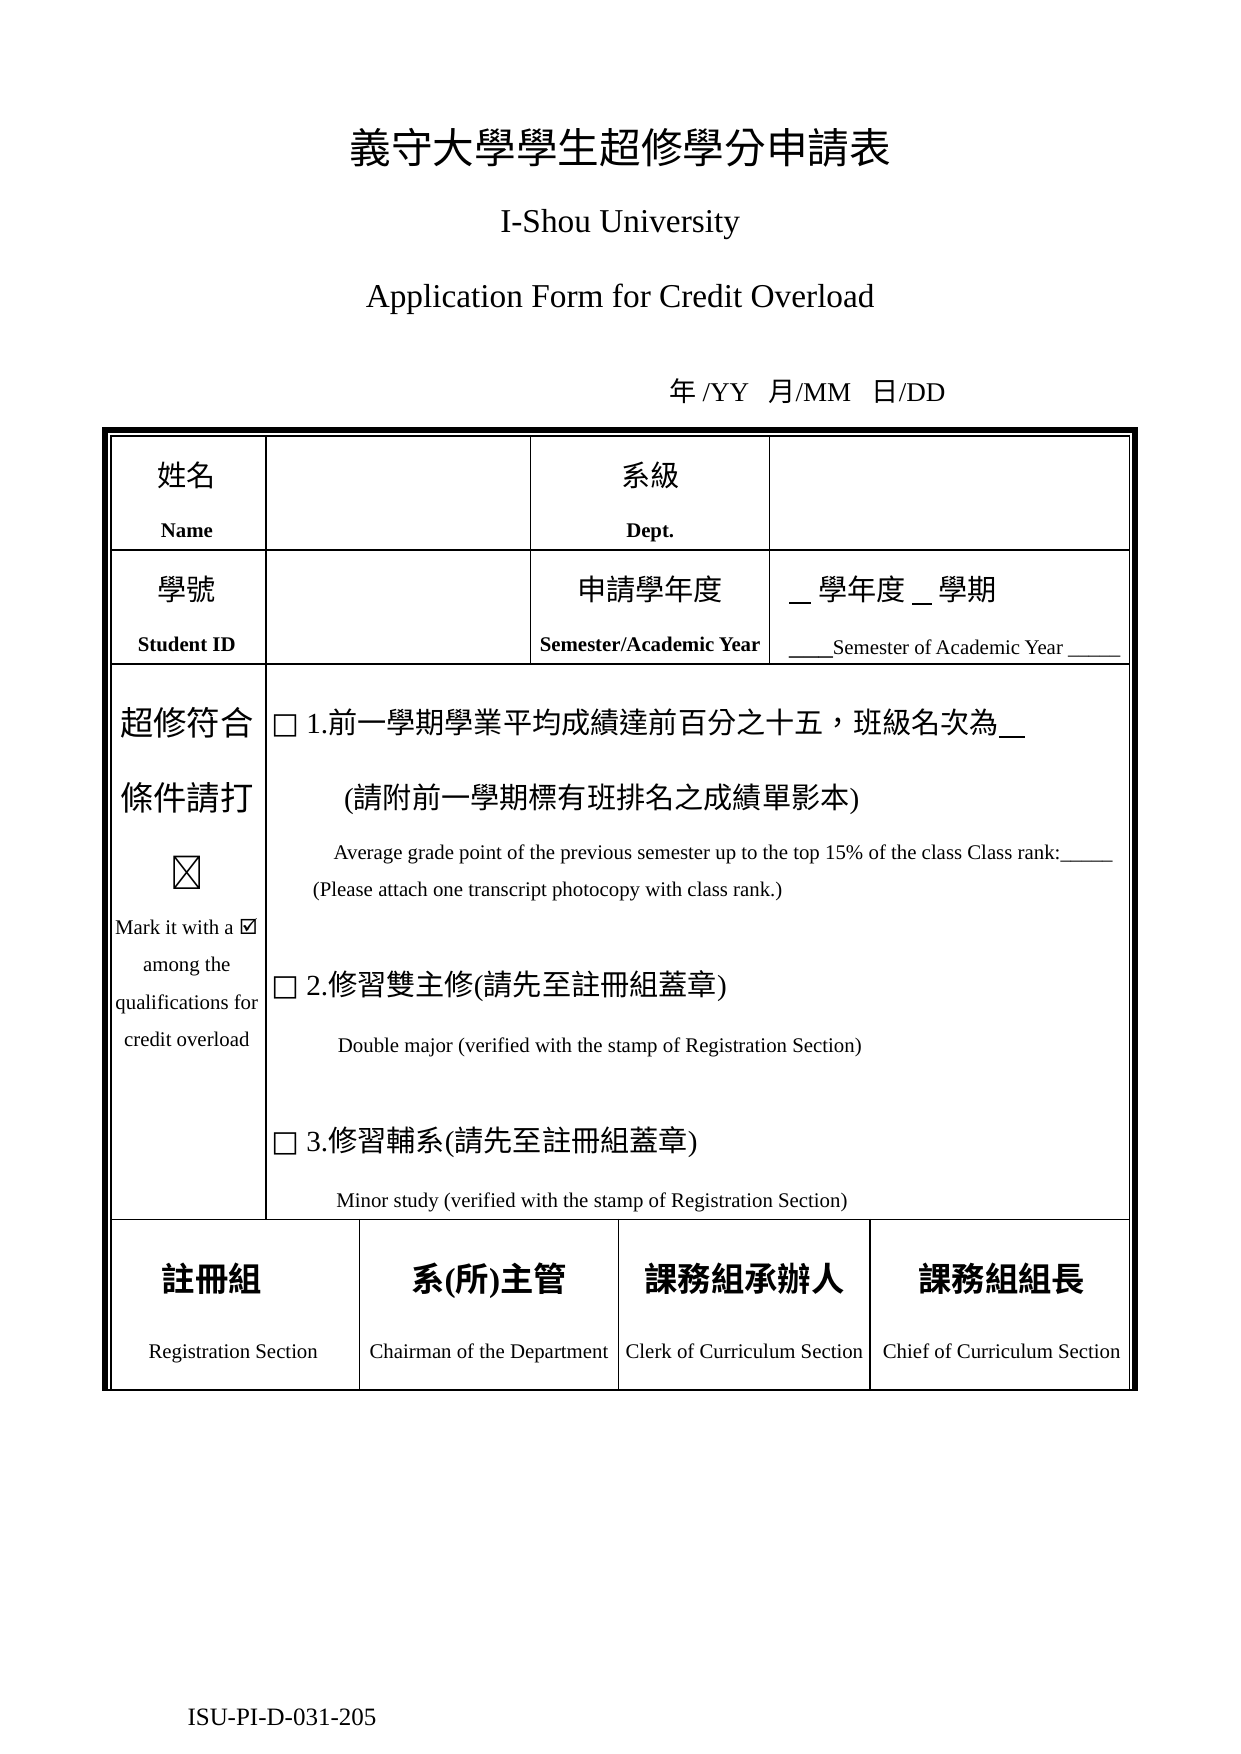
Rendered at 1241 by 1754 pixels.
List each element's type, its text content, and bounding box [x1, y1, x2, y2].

table_cell 申請學年度 Semester/Academic Year [531, 551, 769, 663]
text 義守大學學生超修學分申請表 [187, 108, 1053, 183]
table_cell 課務組承辦人 Clerk of Curriculum Section [619, 1220, 869, 1389]
table_header [267, 437, 530, 549]
table_cell 課務組組長 Chief of Curriculum Section [871, 1220, 1129, 1389]
text 年 /YY 月/MM 日/DD [187, 352, 1129, 427]
table_cell □ 1.前一學期學業平均成績達前百分之十五，班級名次為 (請附前一學期標有班排名之成績單影本) Average grade point of the previous semester up to the top 15% of the class Class rank:_____ (Please attach one transcript photocopy with class rank.) □ 2.修習雙主修(請先至註冊組蓋章) Double major (verified with the stamp of Registration Section) □ 3.修習輔系(請先至註冊組蓋章) Minor study (verified with the stamp of Registration Section) [267, 665, 1129, 1219]
table_header 姓名 Name [112, 437, 265, 549]
table_header 系級 Dept. [531, 437, 769, 549]
table_cell 註冊組 Registration Section [112, 1220, 359, 1389]
table_header [770, 437, 1129, 549]
table_cell 學年度 學期 ___Semester of Academic Year _____ [770, 551, 1129, 663]
table_cell 學號 Student ID [112, 551, 265, 663]
text Application Form for Credit Overload [187, 258, 1053, 333]
table_cell 系(所)主管 Chairman of the Department [360, 1220, 618, 1389]
table_cell 超修符合條件請打 Mark it with a among the qualifications for credit overload [112, 665, 265, 1219]
table_cell [267, 551, 530, 663]
